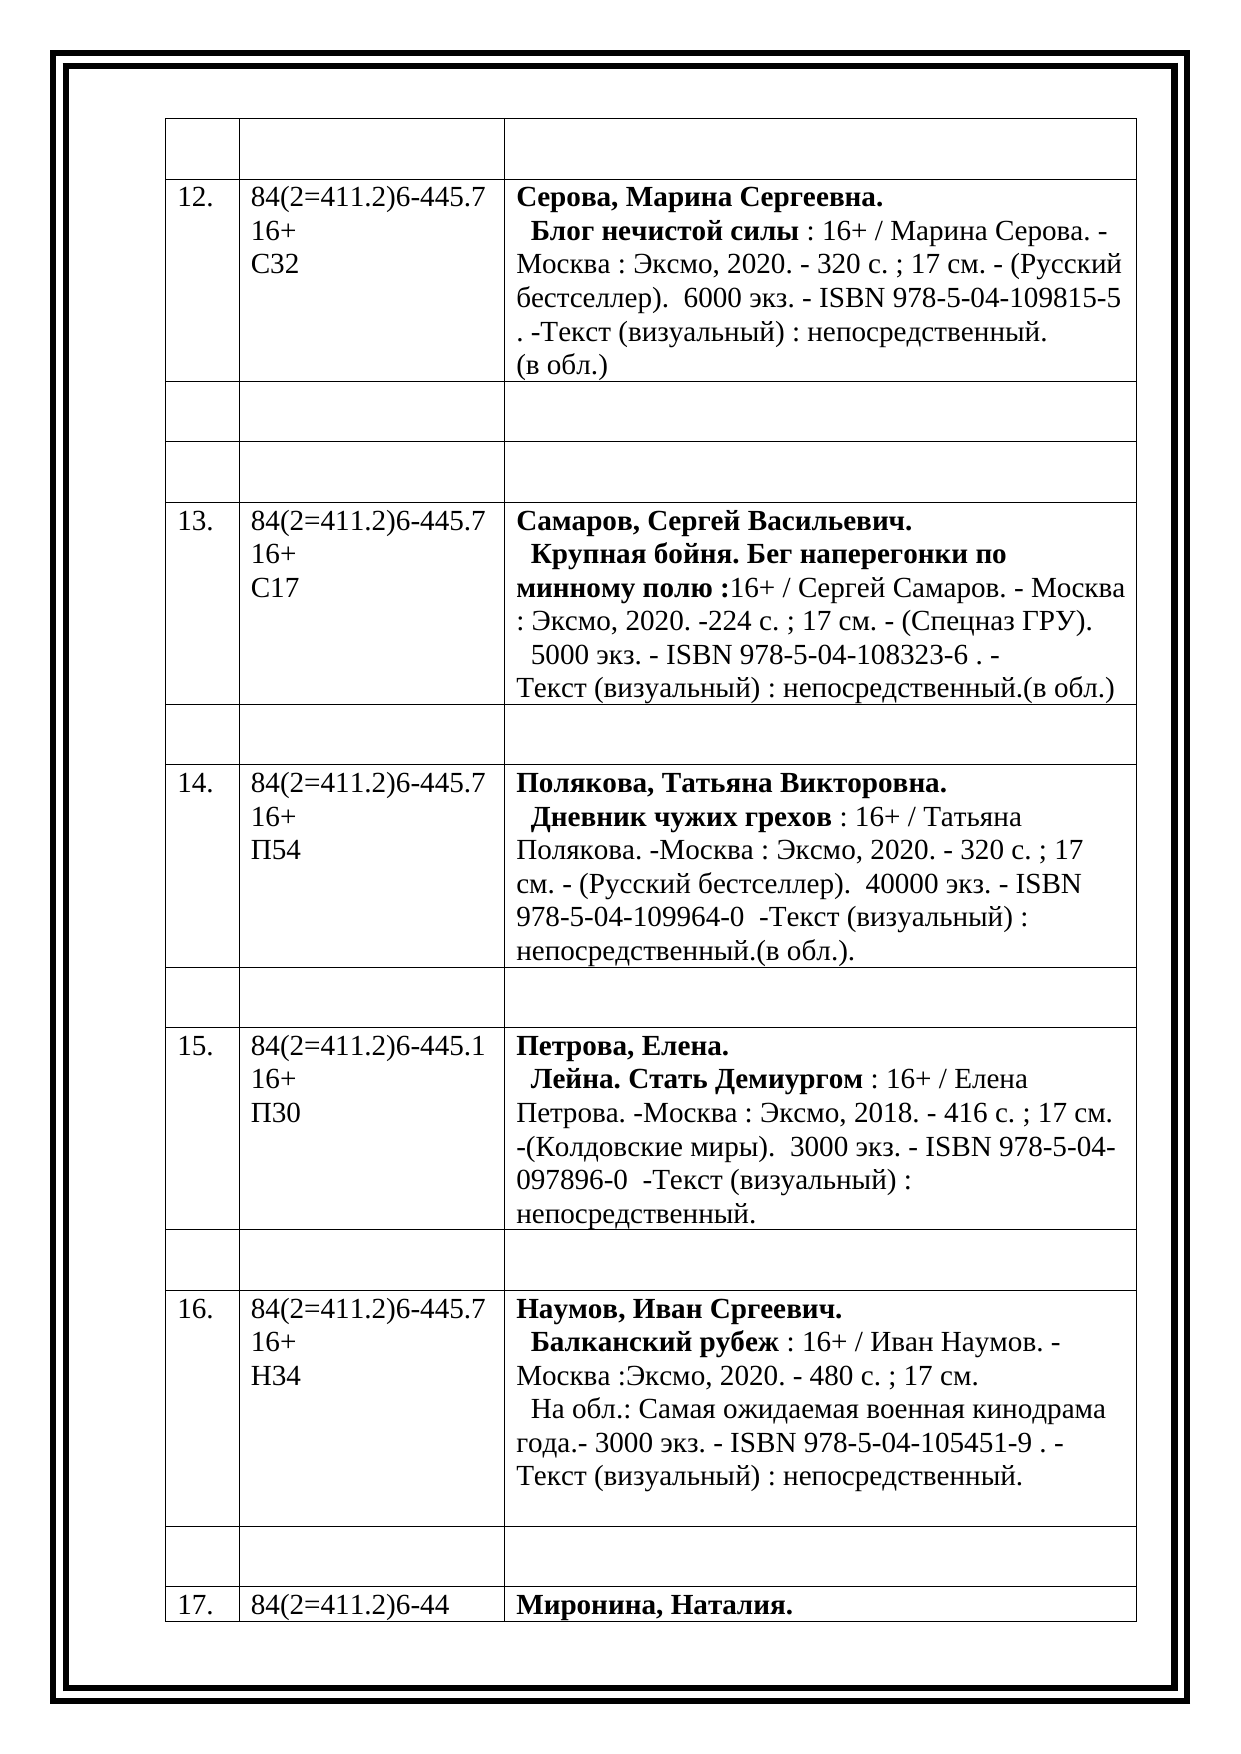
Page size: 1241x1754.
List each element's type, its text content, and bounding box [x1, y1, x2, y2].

table_cell [505, 382, 1136, 441]
table_cell [505, 1527, 1136, 1586]
table_cell 12. [166, 180, 239, 381]
table_cell [240, 705, 504, 764]
table_cell [505, 705, 1136, 764]
table_cell 13. [166, 503, 239, 704]
table_cell [240, 119, 504, 178]
table_cell 84(2=411.2)6-445.7 16+ С32 [240, 180, 504, 381]
table_cell [166, 442, 239, 502]
table_cell 16. [166, 1291, 239, 1526]
table_cell Полякова, Татьяна Викторовна. Дневник чужих грехов : 16+ / Татьяна Полякова. -Москва : Эксмо, 2020. - 320 с. ; 17 см. - (Русский бестселлер). 40000 экз. - ISBN 978-5-04-109964-0 -Текст (визуальный) : непосредственный.(в обл.). [505, 765, 1136, 967]
table_cell [505, 119, 1136, 178]
table_cell 84(2=411.2)6-445.7 16+ С17 [240, 503, 504, 704]
table_cell [240, 442, 504, 502]
table_cell Серова, Марина Сергеевна. Блог нечистой силы : 16+ / Марина Серова. - Москва : Эксмо, 2020. - 320 с. ; 17 см. - (Русский бестселлер). 6000 экз. - ISBN 978-5-04-109815-5 . -Текст (визуальный) : непосредственный. (в обл.) [505, 180, 1136, 381]
table_cell 15. [166, 1028, 239, 1229]
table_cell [240, 1587, 504, 1621]
table_cell Петрова, Елена. Лейна. Стать Демиургом : 16+ / Елена Петрова. -Москва : Эксмо, 2018. - 416 с. ; 17 см. -(Колдовские миры). 3000 экз. - ISBN 978-5-04-097896-0 -Текст (визуальный) : непосредственный. [505, 1028, 1136, 1229]
table_cell [505, 968, 1136, 1027]
table_cell 14. [166, 765, 239, 967]
table_cell 84(2=411.2)6-445.1 16+ П30 [240, 1028, 504, 1229]
table_cell Самаров, Сергей Васильевич. Крупная бойня. Бег наперегонки по минному полю :16+ / Сергей Самаров. - Москва : Эксмо, 2020. -224 с. ; 17 см. - (Спецназ ГРУ). 5000 экз. - ISBN 978-5-04-108323-6 . - Текст (визуальный) : непосредственный.(в обл.) [505, 503, 1136, 704]
table_cell [166, 968, 239, 1027]
table_cell [166, 382, 239, 441]
table_cell [240, 1527, 504, 1586]
table_cell [240, 1230, 504, 1290]
table_cell [166, 119, 239, 178]
table_cell 84(2=411.2)6-445.7 16+ Н34 [240, 1291, 504, 1526]
table_cell [166, 1527, 239, 1586]
table_cell [166, 705, 239, 764]
table_cell Наумов, Иван Сргеевич. Балканский рубеж : 16+ / Иван Наумов. - Москва :Эксмо, 2020. - 480 с. ; 17 см. На обл.: Самая ожидаемая военная кинодрама года.- 3000 экз. - ISBN 978-5-04-105451-9 . - Текст (визуальный) : непосредственный. [505, 1291, 1136, 1526]
table_cell [505, 442, 1136, 502]
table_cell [505, 1587, 1136, 1621]
table_cell [166, 1230, 239, 1290]
table_cell [240, 382, 504, 441]
table_cell [505, 1230, 1136, 1290]
table_cell 84(2=411.2)6-445.7 16+ П54 [240, 765, 504, 967]
table_cell [240, 968, 504, 1027]
table_cell 17. [166, 1587, 239, 1621]
